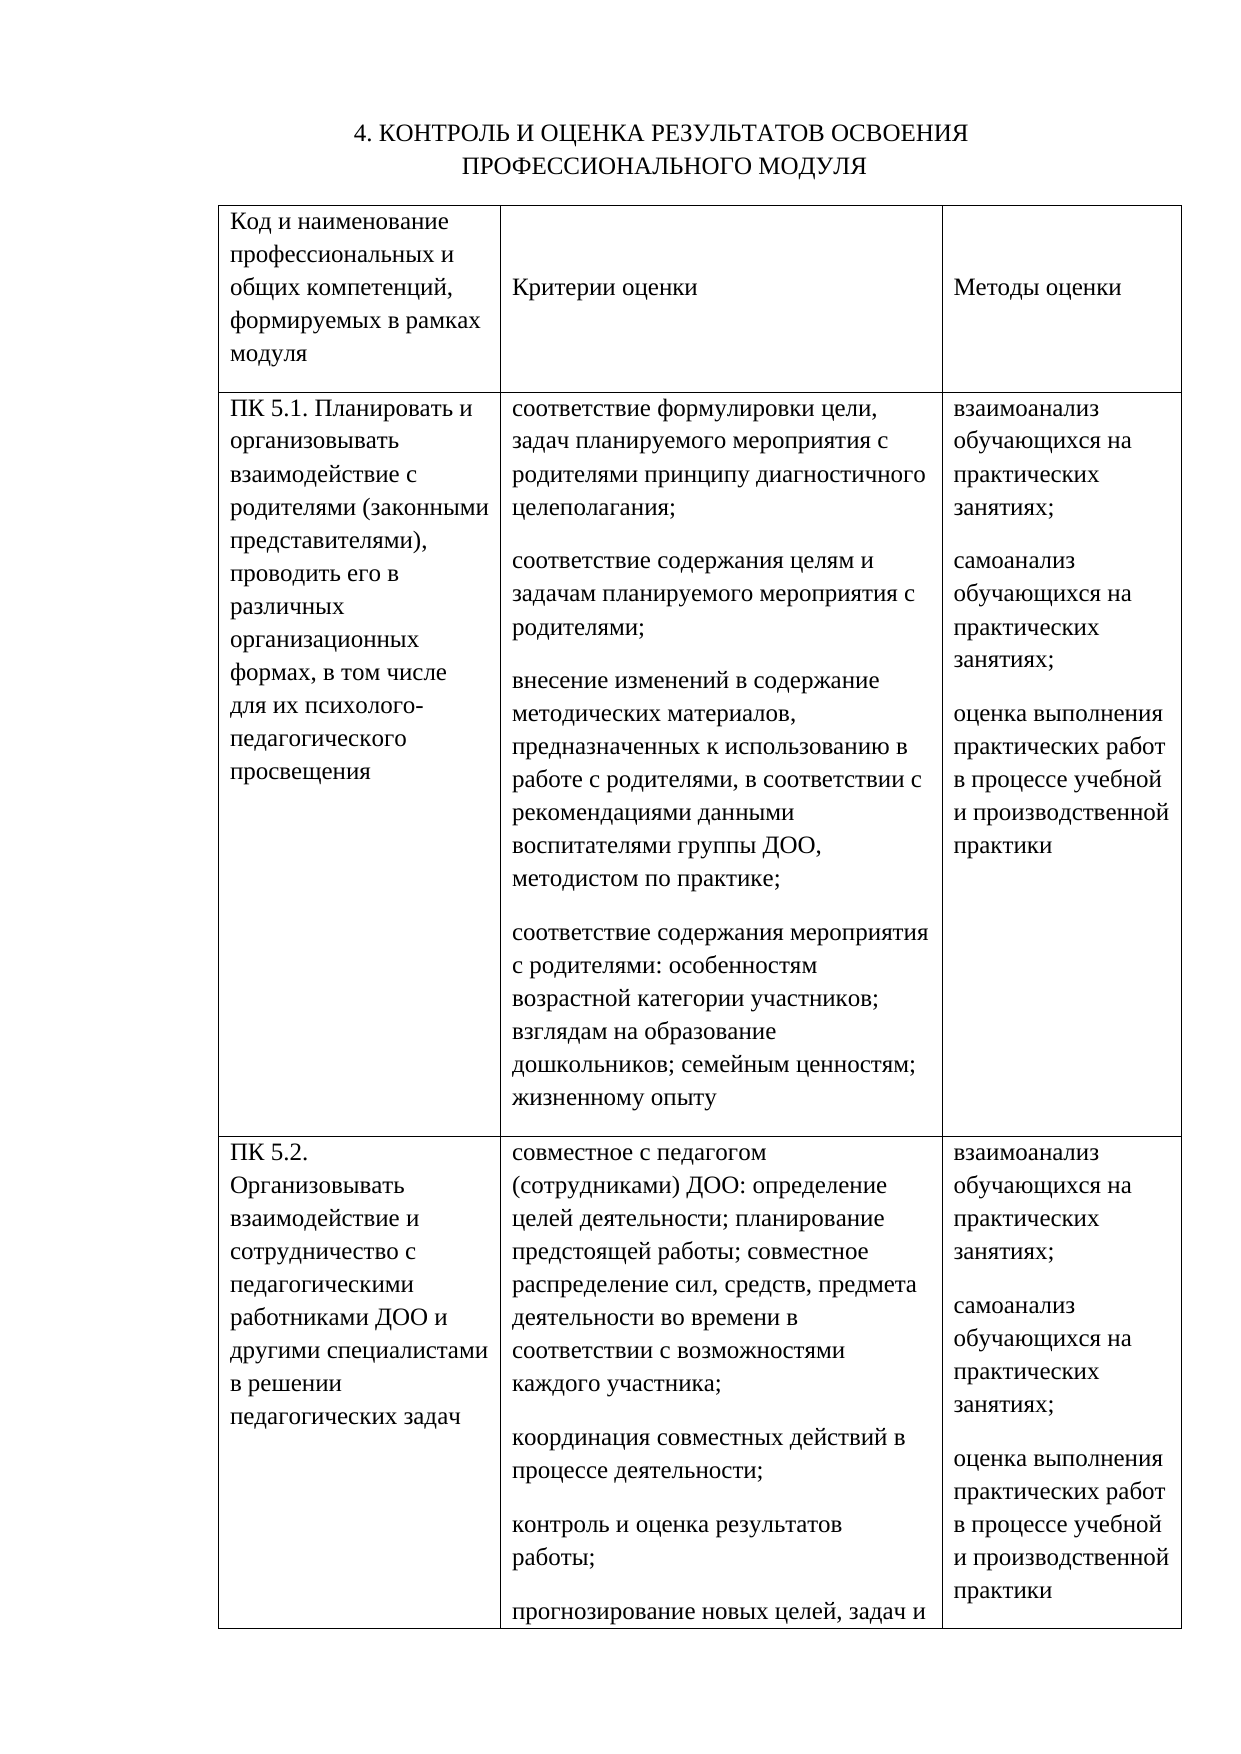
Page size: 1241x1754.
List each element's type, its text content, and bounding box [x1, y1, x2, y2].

table_header Критерии оценки [501, 206, 942, 392]
table_cell соответствие формулировки цели, задач планируемого мероприятия с родителями принципу диагностичного целеполагания; соответствие содержания целям и задачам планируемого мероприятия с родителями; внесение изменений в содержание методических материалов, предназначенных к использованию в работе с родителями, в соответствии с рекомендациями данными воспитателями группы ДОО, методистом по практике; соответствие содержания мероприятия с родителями: особенностям возрастной категории участников; взглядам на образование дошкольников; семейным ценностям; жизненному опыту [501, 393, 942, 1136]
table_header Методы оценки [943, 206, 1181, 392]
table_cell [501, 1137, 942, 1628]
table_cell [943, 1137, 1181, 1628]
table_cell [219, 1137, 500, 1628]
text 4. КОНТРОЛЬ И ОЦЕНКА РЕЗУЛЬТАТОВ ОСВОЕНИЯ ПРОФЕССИОНАЛЬНОГО МОДУЛЯ [177, 118, 1152, 180]
table_header Код и наименование профессиональных и общих компетенций, формируемых в рамках модуля [219, 206, 500, 392]
table_cell ПК 5.1. Планировать и организовывать взаимодействие с родителями (законными представителями), проводить его в различных организационных формах, в том числе для их психолого-педагогического просвещения [219, 393, 500, 1136]
